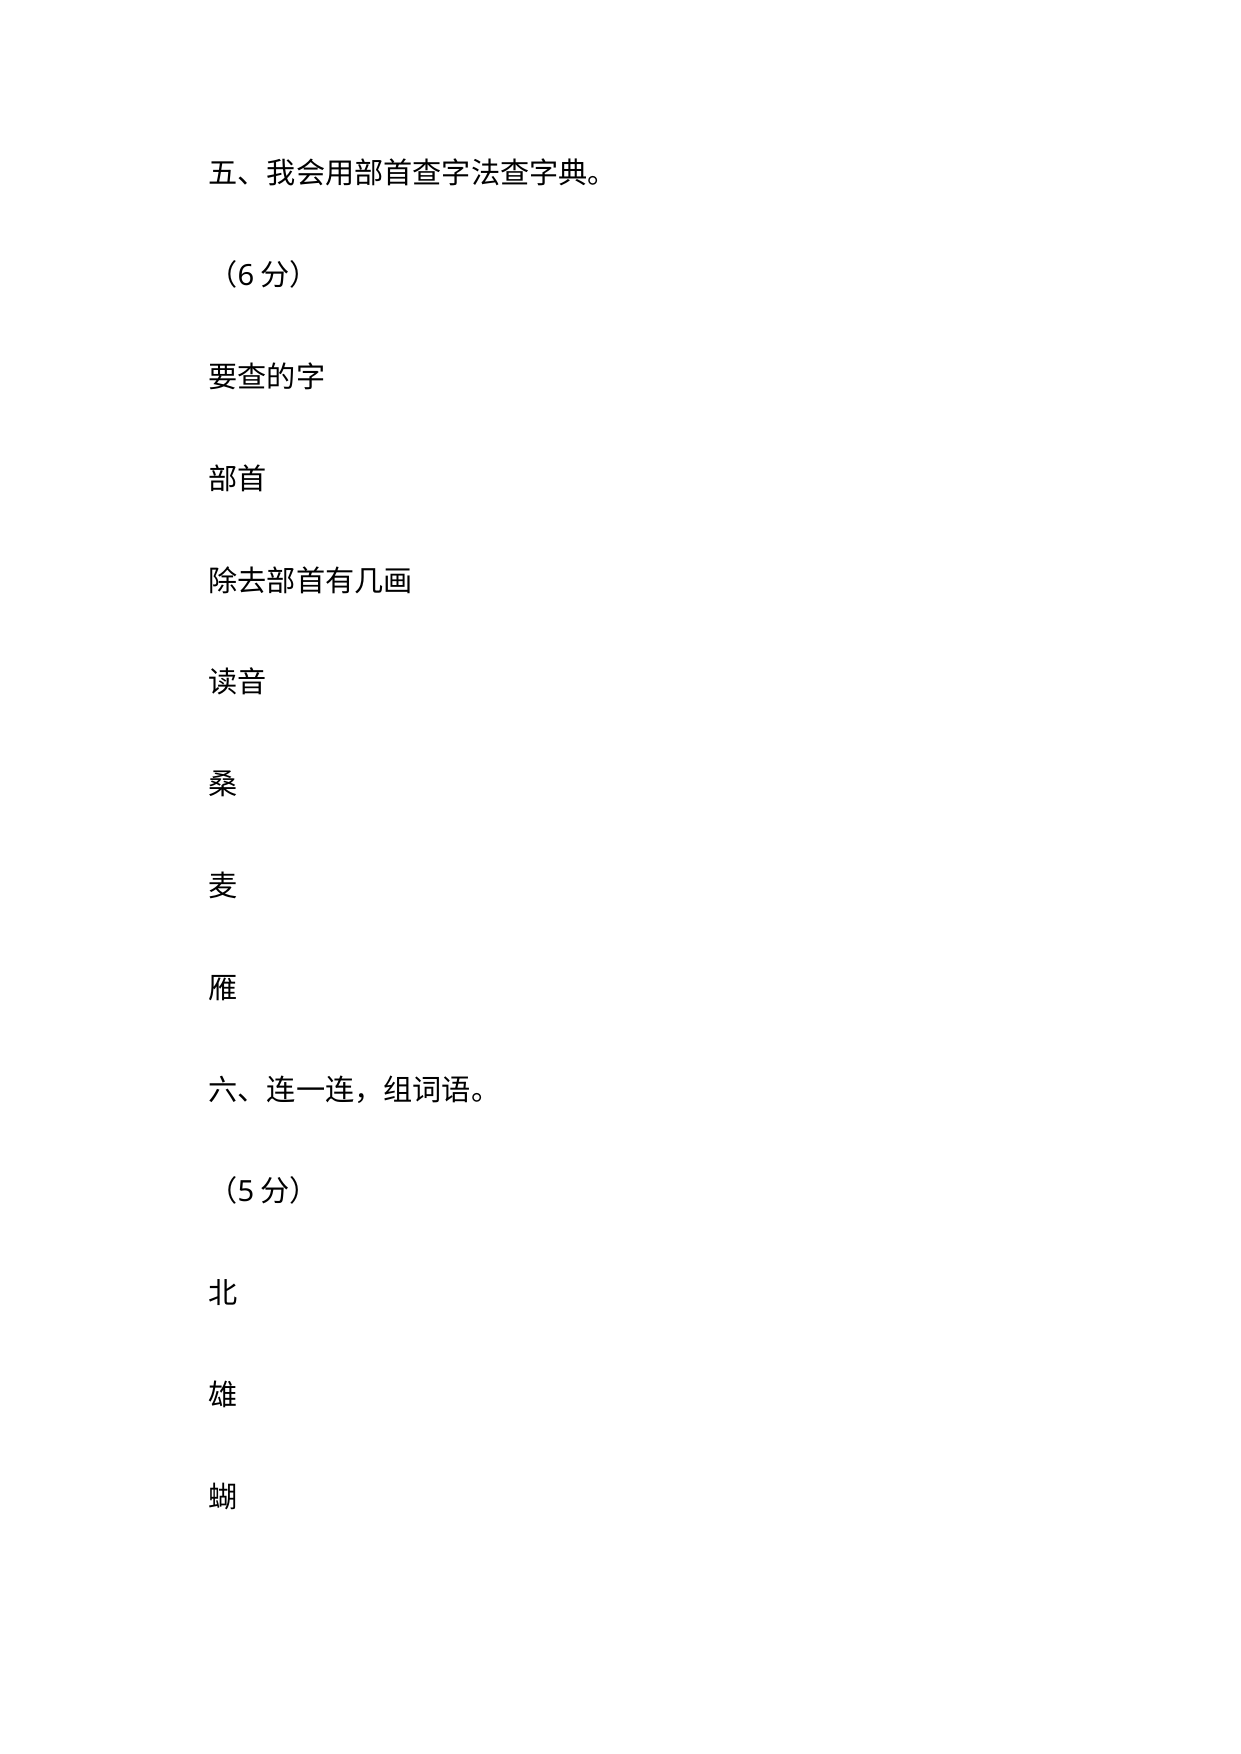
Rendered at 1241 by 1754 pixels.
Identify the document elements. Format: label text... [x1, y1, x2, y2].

text 雁 [150, 964, 1090, 1007]
text 蝴 [150, 1473, 1090, 1516]
text （5分） [150, 1168, 1090, 1210]
text 北 [150, 1270, 1090, 1312]
text 读音 [150, 659, 1090, 701]
text 雄 [150, 1372, 1090, 1414]
text 桑 [150, 761, 1090, 803]
text 要查的字 [150, 354, 1090, 396]
text （6分） [150, 252, 1090, 294]
text 部首 [150, 456, 1090, 498]
text 除去部首有几画 [150, 557, 1090, 599]
text 六、连一连，组词语。 [150, 1066, 1090, 1108]
text 麦 [150, 863, 1090, 905]
text 五、我会用部首查字法查字典。 [150, 150, 1090, 192]
